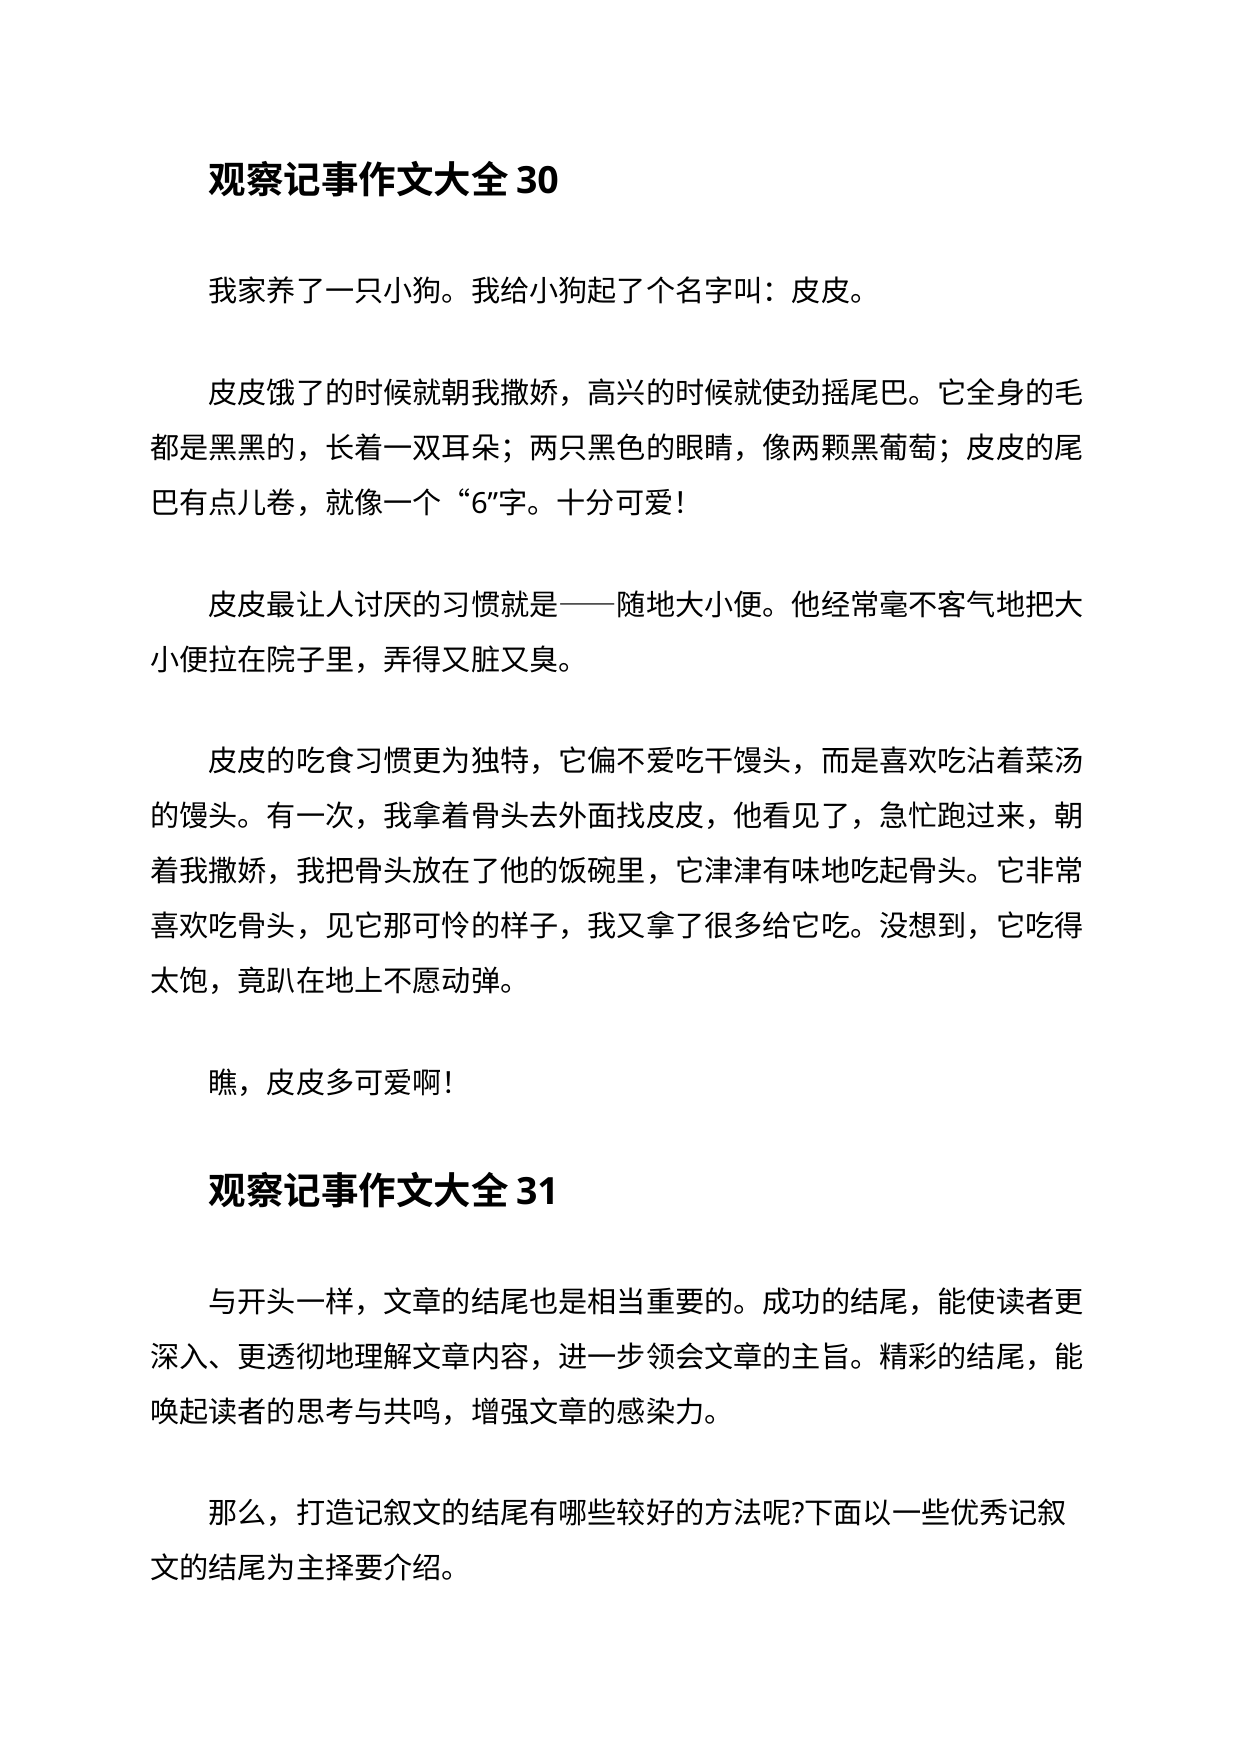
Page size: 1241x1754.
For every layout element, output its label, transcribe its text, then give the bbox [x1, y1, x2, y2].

text 皮皮的吃食习惯更为独特，它偏不爱吃干馒头，而是喜欢吃沾着菜汤的馒头。有一次，我拿着骨头去外面找皮皮，他看见了，急忙跑过来，朝着我撒娇，我把骨头放在了他的饭碗里，它津津有味地吃起骨头。它非常喜欢吃骨头，见它那可怜的样子，我又拿了很多给它吃。没想到，它吃得太饱，竟趴在地上不愿动弹。 [150, 738, 1090, 1000]
text 皮皮饿了的时候就朝我撒娇，高兴的时候就使劲摇尾巴。它全身的毛都是黑黑的，长着一双耳朵；两只黑色的眼睛，像两颗黑葡萄；皮皮的尾巴有点儿卷，就像一个“6”字。十分可爱！ [150, 369, 1090, 522]
text 观察记事作文大全30 [150, 150, 1090, 204]
text 那么，打造记叙文的结尾有哪些较好的方法呢?下面以一些优秀记叙文的结尾为主择要介绍。 [150, 1490, 1090, 1587]
text 瞧，皮皮多可爱啊！ [150, 1059, 1090, 1101]
text 观察记事作文大全31 [150, 1161, 1090, 1215]
text 皮皮最让人讨厌的习惯就是——随地大小便。他经常毫不客气地把大小便拉在院子里，弄得又脏又臭。 [150, 581, 1090, 678]
text 我家养了一只小狗。我给小狗起了个名字叫：皮皮。 [150, 268, 1090, 310]
text 与开头一样，文章的结尾也是相当重要的。成功的结尾，能使读者更深入、更透彻地理解文章内容，进一步领会文章的主旨。精彩的结尾，能唤起读者的思考与共鸣，增强文章的感染力。 [150, 1278, 1090, 1431]
